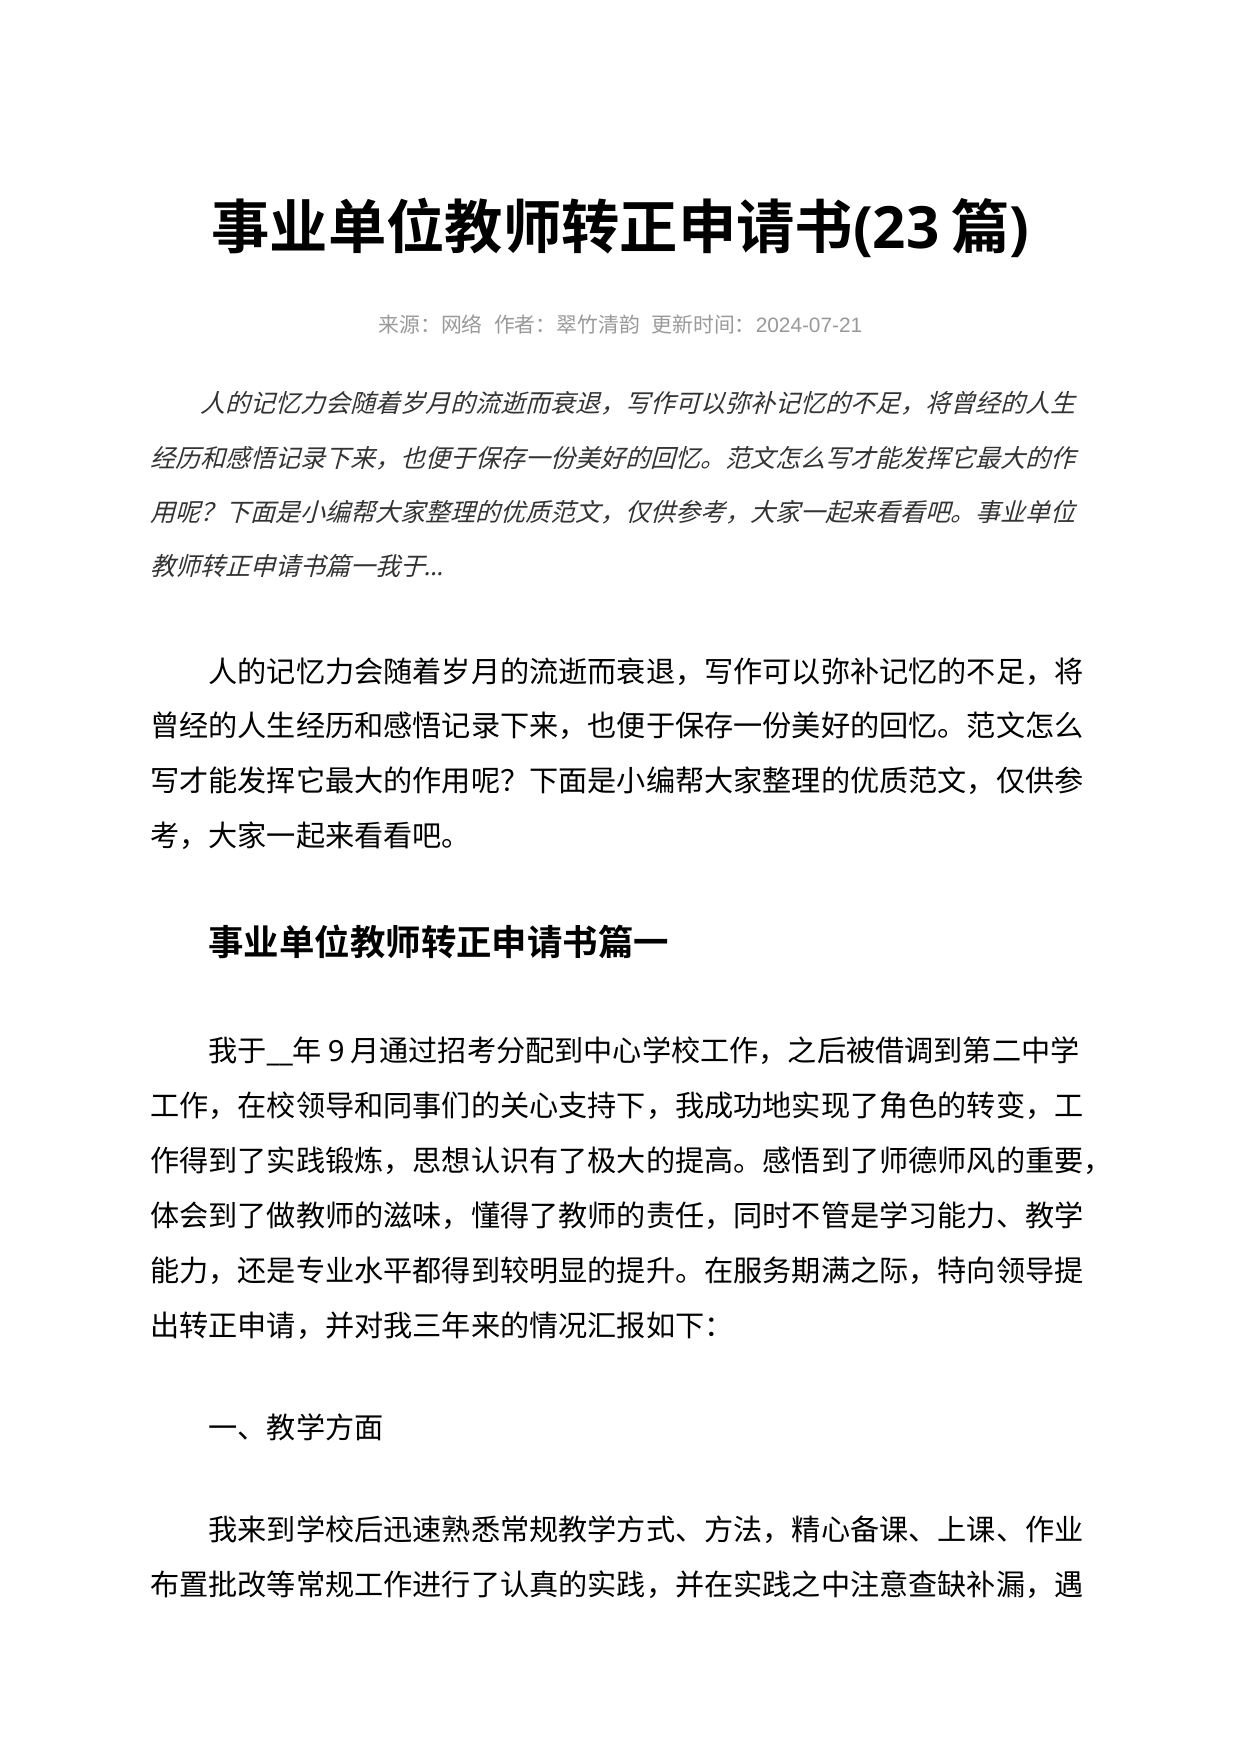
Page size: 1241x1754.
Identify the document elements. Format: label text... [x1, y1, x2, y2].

text 来源：网络 作者：翠竹清韵 更新时间：2024-07-21 [150, 313, 1090, 337]
subtitle 事业单位教师转正申请书(23篇) [150, 181, 1090, 266]
text 人的记忆力会随着岁月的流逝而衰退，写作可以弥补记忆的不足，将曾经的人生经历和感悟记录下来，也便于保存一份美好的回忆。范文怎么写才能发挥它最大的作用呢？下面是小编帮大家整理的优质范文，仅供参考，大家一起来看看吧。事业单位教师转正申请书篇一我于... [150, 384, 1090, 583]
text 我于__年9月通过招考分配到中心学校工作，之后被借调到第二中学工作，在校领导和同事们的关心支持下，我成功地实现了角色的转变，工作得到了实践锻炼，思想认识有了极大的提高。感悟到了师德师风的重要，体会到了做教师的滋味，懂得了教师的责任，同时不管是学习能力、教学能力，还是专业水平都得到较明显的提升。在服务期满之际，特向领导提出转正申请，并对我三年来的情况汇报如下： [150, 1028, 1090, 1345]
text 人的记忆力会随着岁月的流逝而衰退，写作可以弥补记忆的不足，将曾经的人生经历和感悟记录下来，也便于保存一份美好的回忆。范文怎么写才能发挥它最大的作用呢？下面是小编帮大家整理的优质范文，仅供参考，大家一起来看看吧。 [150, 648, 1090, 855]
text 一、教学方面 [150, 1404, 1090, 1447]
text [150, 1506, 1090, 1603]
text 事业单位教师转正申请书篇一 [150, 914, 1090, 966]
